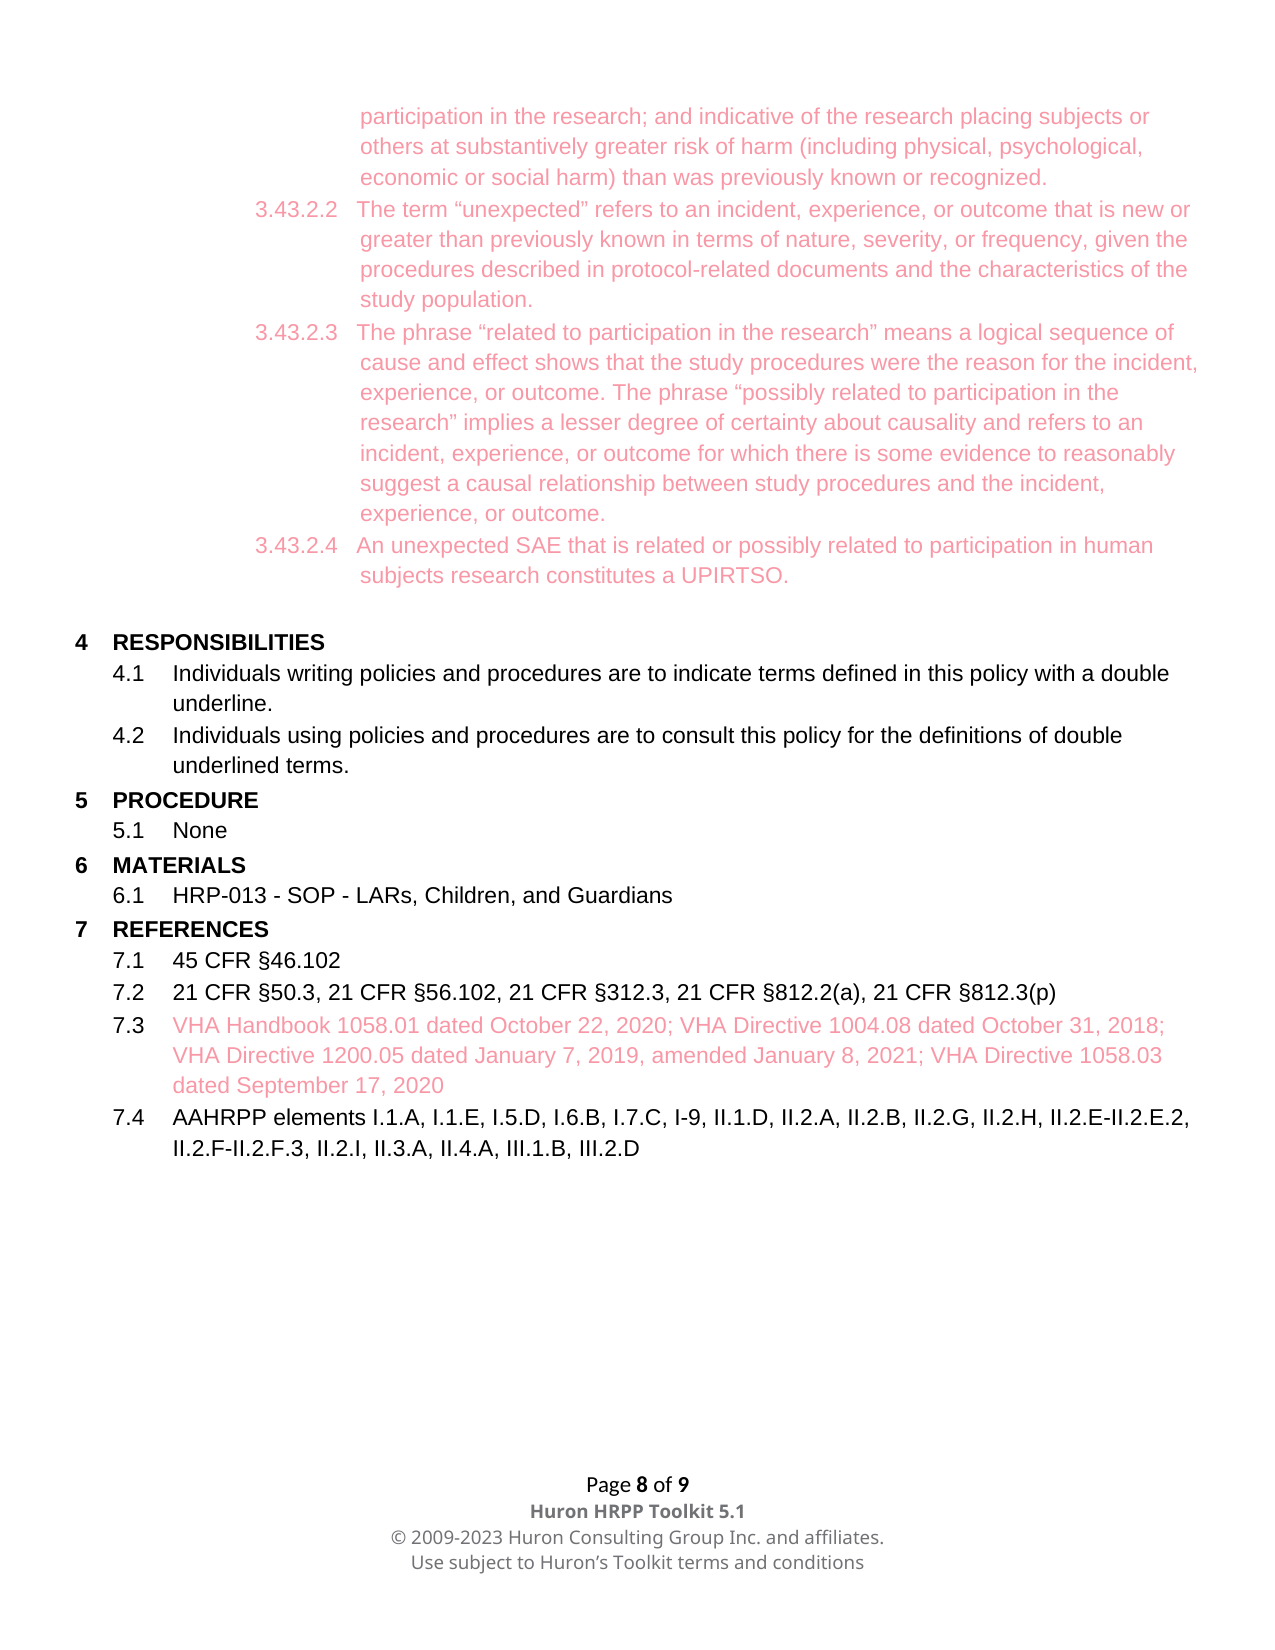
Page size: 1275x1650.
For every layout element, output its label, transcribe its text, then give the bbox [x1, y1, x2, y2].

text PROCEDURE [75, 787, 1200, 813]
text 21 CFR §50.3, 21 CFR §56.102, 21 CFR §312.3, 21 CFR §812.2(a), 21 CFR §812.3(p) [112, 979, 1200, 1006]
text Individuals using policies and procedures are to consult this policy for the definitions of double underlined terms. [112, 722, 1200, 779]
text AAHRPP elements I.1.A, I.1.E, I.5.D, I.6.B, I.7.C, I-9, II.1.D, II.2.A, II.2.B, II.2.G, II.2.H, II.2.E-II.2.E.2, II.2.F-II.2.F.3, II.2.I, II.3.A, II.4.A, III.1.B, III.2.D [112, 1104, 1200, 1161]
text VHA Handbook 1058.01 dated October 22, 2020; VHA Directive 1004.08 dated October 31, 2018; VHA Directive 1200.05 dated January 7, 2019, amended January 8, 2021; VHA Directive 1058.03 dated September 17, 2020 [112, 1012, 1200, 1098]
text RESPONSIBILITIES [75, 629, 1200, 655]
text Individuals writing policies and procedures are to indicate terms defined in this policy with a double underline. [112, 659, 1200, 716]
text The term “unexpected” refers to an incident, experience, or outcome that is new or greater than previously known in terms of nature, severity, or frequency, given the procedures described in protocol-related documents and the characteristics of the study population. [255, 196, 1200, 313]
text REFERENCES [75, 916, 1200, 943]
text 45 CFR §46.102 [112, 947, 1200, 973]
text The phrase “related to participation in the research” means a logical sequence of cause and effect shows that the study procedures were the reason for the incident, experience, or outcome. The phrase “possibly related to participation in the research” implies a lesser degree of certainty about causality and refers to an incident, experience, or outcome for which there is some evidence to reasonably suggest a causal relationship between study procedures and the incident, experience, or outcome. [255, 319, 1200, 526]
text HRP-013 - SOP - LARs, Children, and Guardians [112, 882, 1200, 908]
text None [112, 817, 1200, 843]
text MATERIALS [75, 852, 1200, 878]
text An unexpected SAE that is related or possibly related to participation in human subjects research constitutes a UPIRTSO. [255, 532, 1200, 589]
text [255, 103, 1200, 190]
